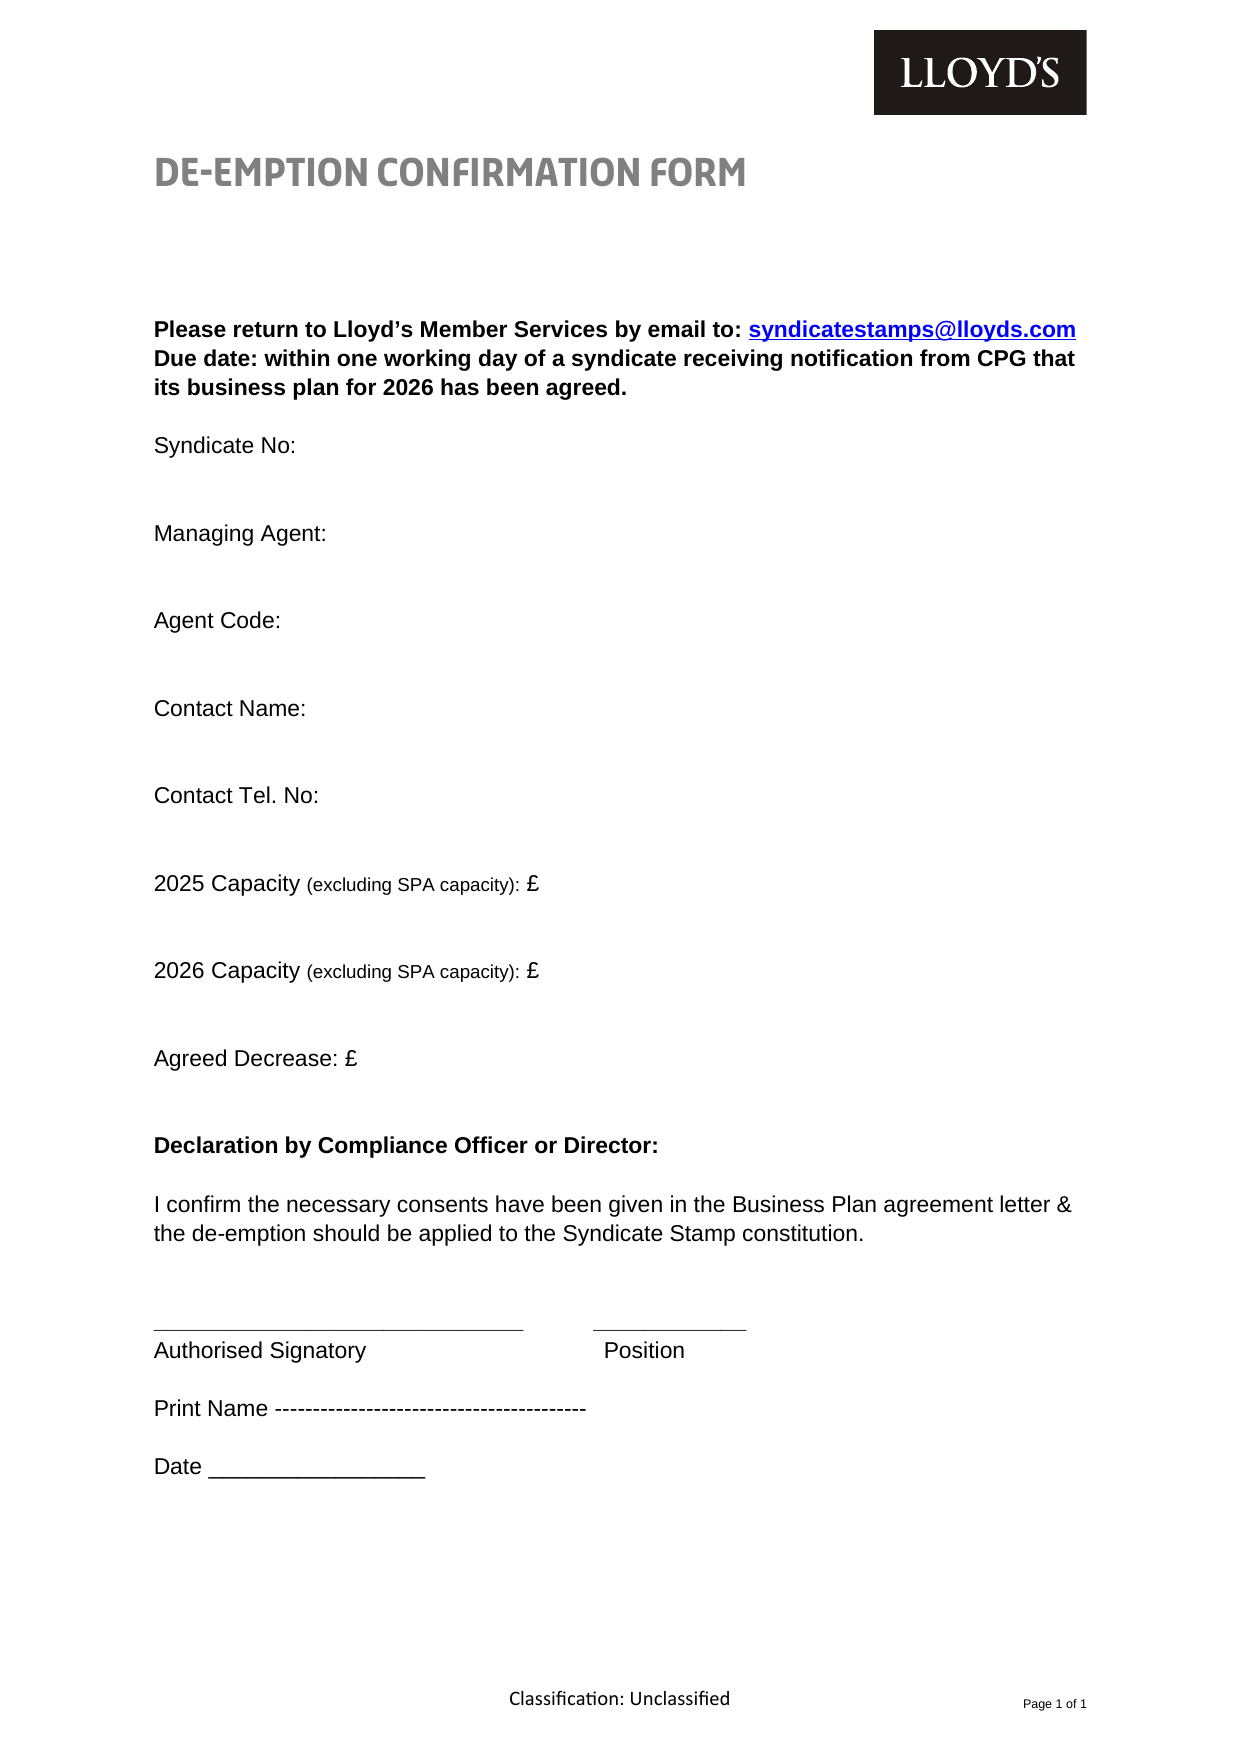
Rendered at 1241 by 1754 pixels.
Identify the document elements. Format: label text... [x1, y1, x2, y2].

text _____________________________ ____________ [153, 1304, 1087, 1334]
text Date _________________ [153, 1450, 1087, 1479]
text Declaration by Compliance Officer or Director: [153, 1129, 1087, 1159]
text Authorised Signatory Position [153, 1334, 1087, 1363]
text Syndicate No: [153, 429, 1087, 459]
text 2026 Capacity (excluding SPA capacity): £ [153, 954, 1087, 984]
text Agreed Decrease: £ [153, 1042, 1087, 1071]
text 2025 Capacity (excluding SPA capacity): £ [153, 867, 1087, 896]
text Managing Agent: [153, 517, 1087, 546]
text Please return to Lloyd’s Member Services by email to: syndicatestamps@lloyds.com [153, 313, 1087, 342]
text I confirm the necessary consents have been given in the Business Plan agreement letter & the de-emption should be applied to the Syndicate Stamp constitution. [153, 1188, 1087, 1246]
text Contact Tel. No: [153, 779, 1087, 809]
text Print Name ----------------------------------------- [153, 1392, 1087, 1421]
text Agent Code: [153, 604, 1087, 634]
text Contact Name: [153, 692, 1087, 721]
text Due date: within one working day of a syndicate receiving notification from CPG that its business plan for 2026 has been agreed. [153, 342, 1087, 400]
